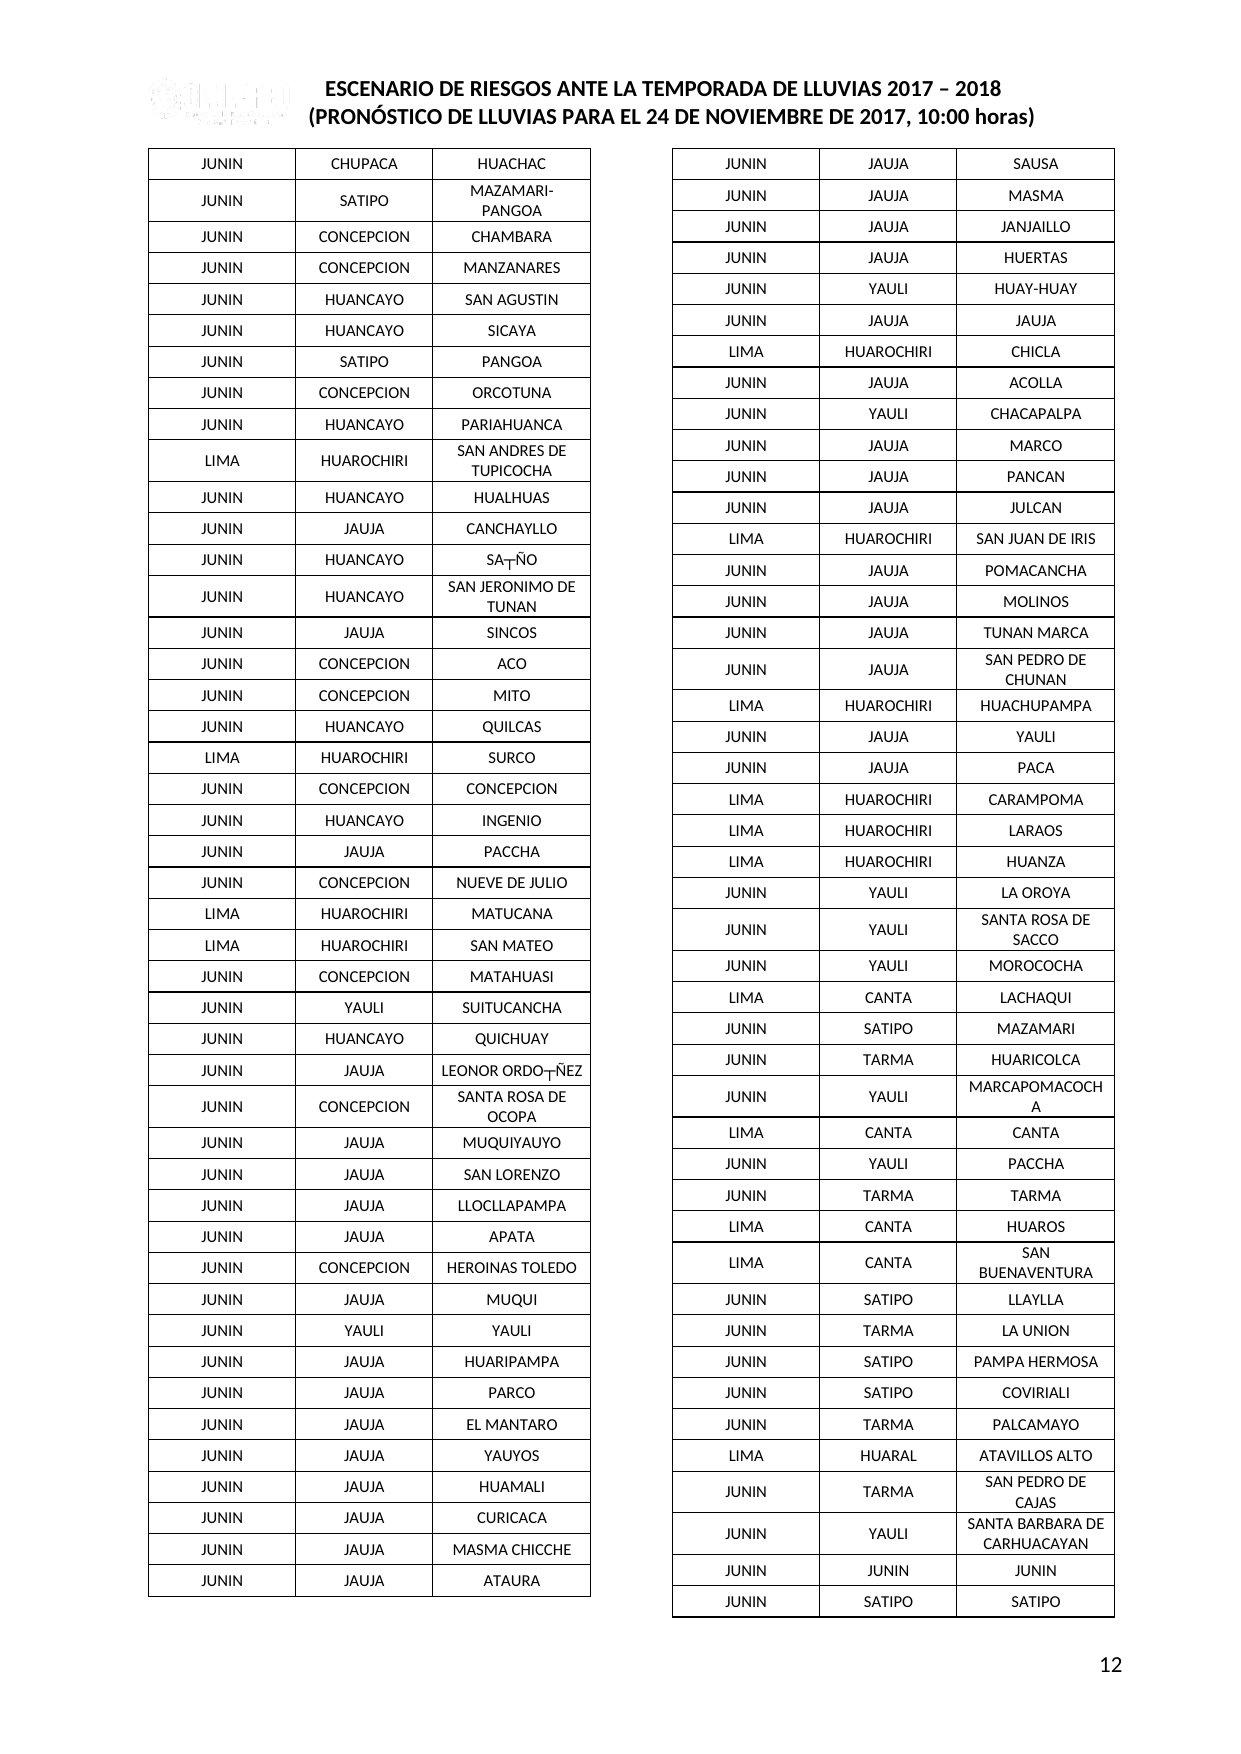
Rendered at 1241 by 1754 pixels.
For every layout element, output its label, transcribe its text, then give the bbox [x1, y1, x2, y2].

table_cell CANTA [820, 1211, 956, 1241]
table_cell JUNIN [149, 836, 295, 866]
table_cell JUNIN [149, 482, 295, 512]
table_cell LIMA [673, 524, 819, 554]
table_cell JUNIN [673, 1347, 819, 1377]
table_cell CONCEPCION [296, 961, 432, 991]
table_cell JUNIN [673, 1315, 819, 1346]
table_cell HUAROCHIRI [296, 930, 432, 960]
table_cell JAUJA [820, 722, 956, 752]
table_cell YAULI [820, 274, 956, 304]
table_cell JUNIN [673, 951, 819, 981]
table_cell CONCEPCION [296, 253, 432, 283]
table_cell SINCOS [433, 618, 590, 648]
table_cell JUNIN [673, 211, 819, 241]
table_cell JUNIN [673, 1149, 819, 1179]
table_cell MASMA [957, 180, 1114, 210]
table_cell HUAROCHIRI [820, 524, 956, 554]
table_cell JUNIN [673, 1378, 819, 1408]
table_cell SAN AGUSTIN [433, 284, 590, 314]
table_cell SATIPO [957, 1586, 1114, 1616]
table_cell JUNIN [149, 1472, 295, 1502]
table_cell JUNIN [149, 1190, 295, 1221]
table_cell JAUJA [296, 1347, 432, 1377]
table_cell YAULI [820, 909, 956, 950]
table_cell MANZANARES [433, 253, 590, 283]
table_cell CANCHAYLLO [433, 513, 590, 543]
table_cell SANTA ROSA DE SACCO [957, 909, 1114, 950]
table_cell LA UNION [957, 1315, 1114, 1346]
table_cell LIMA [673, 1211, 819, 1241]
table_cell PACA [957, 753, 1114, 783]
table_cell JAUJA [296, 1472, 432, 1502]
table_cell ORCOTUNA [433, 378, 590, 408]
table_cell LIMA [673, 982, 819, 1012]
table_cell JUNIN [673, 461, 819, 491]
table_cell SATIPO [820, 1284, 956, 1314]
table_cell HUANCAYO [296, 284, 432, 314]
table_cell JAUJA [820, 753, 956, 783]
table_cell CHUPACA [296, 149, 432, 179]
table_cell YAULI [433, 1315, 590, 1346]
table_cell YAULI [820, 1149, 956, 1179]
table_cell LIMA [149, 743, 295, 773]
table_cell JUNIN [957, 1555, 1114, 1585]
table_cell JUNIN [149, 1055, 295, 1085]
table_cell MAZAMARI [957, 1013, 1114, 1043]
table_cell ATAVILLOS ALTO [957, 1440, 1114, 1471]
table_cell SAN MATEO [433, 930, 590, 960]
table_cell JAUJA [820, 586, 956, 616]
table_cell HUANCAYO [296, 482, 432, 512]
table_cell JUNIN [149, 1315, 295, 1346]
table_cell TARMA [820, 1180, 956, 1210]
table_cell JUNIN [149, 1347, 295, 1377]
table_cell YAULI [296, 993, 432, 1023]
table_cell PANGOA [433, 347, 590, 377]
table_cell JUNIN [673, 1409, 819, 1439]
table_cell JAUJA [296, 513, 432, 543]
table_cell JUNIN [673, 1586, 819, 1616]
table_cell JUNIN [673, 399, 819, 429]
table_cell JAUJA [296, 1534, 432, 1564]
table_cell JUNIN [673, 1013, 819, 1043]
table_cell TUNAN MARCA [957, 618, 1114, 648]
table_cell HUANCAYO [296, 576, 432, 616]
table_cell CONCEPCION [296, 680, 432, 710]
table_cell SA┬ÑO [433, 545, 590, 575]
table_cell JUNIN [673, 878, 819, 908]
table_cell CHACAPALPA [957, 399, 1114, 429]
table_cell JUNIN [673, 1180, 819, 1210]
table_cell JAUJA [820, 618, 956, 648]
table_cell YAULI [296, 1315, 432, 1346]
table_cell HUANCAYO [296, 1024, 432, 1054]
table_cell TARMA [957, 1180, 1114, 1210]
table_cell LIMA [673, 690, 819, 721]
table_cell HUANCAYO [296, 711, 432, 741]
table_cell PANCAN [957, 461, 1114, 491]
table_cell YAULI [820, 951, 956, 981]
table_cell HUALHUAS [433, 482, 590, 512]
table_cell SURCO [433, 743, 590, 773]
table_cell HUANCAYO [296, 545, 432, 575]
table_cell JAUJA [820, 649, 956, 689]
table_cell CONCEPCION [296, 378, 432, 408]
table_cell HUARAL [820, 1440, 956, 1471]
table_cell TARMA [820, 1409, 956, 1439]
table_cell JUNIN [673, 722, 819, 752]
table_cell SAN PEDRO DE CHUNAN [957, 649, 1114, 689]
table_cell MUQUI [433, 1284, 590, 1314]
table_cell JUNIN [149, 1253, 295, 1283]
table_cell MARCO [957, 430, 1114, 460]
table_cell JUNIN [673, 430, 819, 460]
table_cell ATAURA [433, 1565, 590, 1596]
table_cell JUNIN [149, 805, 295, 835]
table_cell SAN BUENAVENTURA [957, 1243, 1114, 1283]
table_cell LIMA [673, 1440, 819, 1471]
table_cell JUNIN [149, 993, 295, 1023]
table_cell LIMA [673, 815, 819, 846]
table_cell JUNIN [149, 545, 295, 575]
table_cell JUNIN [149, 253, 295, 283]
table_cell ACOLLA [957, 368, 1114, 398]
table_cell HUACHAC [433, 149, 590, 179]
table_cell SATIPO [820, 1347, 956, 1377]
table_cell LA OROYA [957, 878, 1114, 908]
table_cell JUNIN [149, 868, 295, 898]
table_cell JAUJA [820, 430, 956, 460]
table_cell SANTA BARBARA DE CARHUACAYAN [957, 1513, 1114, 1554]
table_cell HUACHUPAMPA [957, 690, 1114, 721]
table_cell SATIPO [820, 1013, 956, 1043]
table_cell JUNIN [673, 586, 819, 616]
table_cell SATIPO [296, 347, 432, 377]
table_cell CANTA [957, 1118, 1114, 1148]
table_cell CHICLA [957, 336, 1114, 366]
table_cell JAUJA [820, 180, 956, 210]
table_cell JAUJA [296, 836, 432, 866]
table_cell YAULI [820, 399, 956, 429]
table_cell MOLINOS [957, 586, 1114, 616]
table_cell HUANCAYO [296, 409, 432, 439]
table_cell SAN ANDRES DE TUPICOCHA [433, 440, 590, 481]
table_cell JUNIN [149, 774, 295, 804]
table_cell JAUJA [296, 1440, 432, 1471]
table_cell HUARIPAMPA [433, 1347, 590, 1377]
table_cell HUAROCHIRI [296, 899, 432, 929]
table_cell LIMA [149, 440, 295, 481]
table_cell PALCAMAYO [957, 1409, 1114, 1439]
table_cell SICAYA [433, 315, 590, 346]
table_cell LLAYLLA [957, 1284, 1114, 1314]
table_cell TARMA [820, 1315, 956, 1346]
table_cell JUNIN [149, 1565, 295, 1596]
table_cell JUNIN [673, 305, 819, 335]
table_cell JUNIN [149, 222, 295, 252]
table_cell HUAY-HUAY [957, 274, 1114, 304]
table_cell PARIAHUANCA [433, 409, 590, 439]
table_cell CONCEPCION [296, 649, 432, 679]
table_cell JUNIN [149, 378, 295, 408]
table_cell JUNIN [149, 1159, 295, 1189]
table_cell JUNIN [149, 149, 295, 179]
table_cell JAUJA [820, 493, 956, 523]
table_cell JUNIN [820, 1555, 956, 1585]
table_cell JUNIN [149, 180, 295, 221]
table_cell JAUJA [296, 1159, 432, 1189]
table_cell JAUJA [820, 149, 956, 179]
table_cell YAULI [820, 1513, 956, 1554]
table_cell PACCHA [433, 836, 590, 866]
table_cell JUNIN [149, 1503, 295, 1533]
table_cell LIMA [149, 899, 295, 929]
table_cell HUANZA [957, 847, 1114, 877]
table_cell LEONOR ORDO┬ÑEZ [433, 1055, 590, 1085]
table_cell CARAMPOMA [957, 784, 1114, 814]
table_cell LARAOS [957, 815, 1114, 846]
table_cell HEROINAS TOLEDO [433, 1253, 590, 1283]
table_cell MATUCANA [433, 899, 590, 929]
table_cell JUNIN [149, 409, 295, 439]
table_cell JUNIN [673, 618, 819, 648]
table_cell JUNIN [149, 649, 295, 679]
table_cell JUNIN [673, 555, 819, 585]
table_cell JUNIN [149, 513, 295, 543]
table_cell MUQUIYAUYO [433, 1128, 590, 1158]
table_cell SATIPO [296, 180, 432, 221]
table_cell CONCEPCION [433, 774, 590, 804]
table_cell JAUJA [296, 1503, 432, 1533]
table_cell LIMA [673, 336, 819, 366]
table_cell CHAMBARA [433, 222, 590, 252]
table_cell APATA [433, 1222, 590, 1252]
table_cell JUNIN [149, 711, 295, 741]
table_cell JUNIN [149, 618, 295, 648]
table_cell LIMA [673, 847, 819, 877]
table_cell MITO [433, 680, 590, 710]
table_cell CONCEPCION [296, 774, 432, 804]
table_cell LIMA [673, 1118, 819, 1148]
table_cell TARMA [820, 1472, 956, 1512]
table_cell HUAMALI [433, 1472, 590, 1502]
table_cell JAUJA [296, 1409, 432, 1439]
table_cell JUNIN [149, 576, 295, 616]
table_cell LIMA [149, 930, 295, 960]
table_cell JUNIN [673, 274, 819, 304]
table_cell JAUJA [296, 618, 432, 648]
table_cell CONCEPCION [296, 1086, 432, 1127]
table_cell JUNIN [149, 1409, 295, 1439]
table_cell JUNIN [673, 909, 819, 950]
table_cell YAULI [820, 878, 956, 908]
table_cell JAUJA [296, 1055, 432, 1085]
table_cell MARCAPOMACOCHA [957, 1076, 1114, 1116]
table_cell SUITUCANCHA [433, 993, 590, 1023]
table_cell LIMA [673, 1243, 819, 1283]
table_cell INGENIO [433, 805, 590, 835]
table_cell JAUJA [820, 555, 956, 585]
table_cell JUNIN [149, 347, 295, 377]
table_cell HUERTAS [957, 243, 1114, 273]
table_cell SATIPO [820, 1378, 956, 1408]
table_cell CONCEPCION [296, 1253, 432, 1283]
table_cell JUNIN [673, 180, 819, 210]
table_cell JUNIN [149, 1284, 295, 1314]
table_cell MASMA CHICCHE [433, 1534, 590, 1564]
table_cell TARMA [820, 1045, 956, 1075]
table_cell JUNIN [149, 1440, 295, 1471]
table_cell QUICHUAY [433, 1024, 590, 1054]
table_cell JAUJA [296, 1222, 432, 1252]
table_cell SAN JERONIMO DE TUNAN [433, 576, 590, 616]
table_cell HUAROCHIRI [296, 743, 432, 773]
table_cell JUNIN [149, 1378, 295, 1408]
table_cell LLOCLLAPAMPA [433, 1190, 590, 1221]
table_cell JUNIN [673, 1076, 819, 1116]
table_cell HUAROCHIRI [820, 847, 956, 877]
table_cell EL MANTARO [433, 1409, 590, 1439]
table_cell JUNIN [673, 649, 819, 689]
table_cell HUAROCHIRI [296, 440, 432, 481]
table_cell MOROCOCHA [957, 951, 1114, 981]
table_cell JUNIN [673, 243, 819, 273]
table_cell NUEVE DE JULIO [433, 868, 590, 898]
table_cell CONCEPCION [296, 868, 432, 898]
table_cell PARCO [433, 1378, 590, 1408]
picture [147, 78, 290, 126]
table_cell COVIRIALI [957, 1378, 1114, 1408]
table_cell ACO [433, 649, 590, 679]
table_cell LACHAQUI [957, 982, 1114, 1012]
table_cell CANTA [820, 1118, 956, 1148]
table_cell JUNIN [149, 680, 295, 710]
table_cell CURICACA [433, 1503, 590, 1533]
table_cell JUNIN [673, 1555, 819, 1585]
table_cell CANTA [820, 982, 956, 1012]
table_cell JAUJA [820, 211, 956, 241]
table_cell QUILCAS [433, 711, 590, 741]
table_cell JUNIN [149, 1534, 295, 1564]
table_cell JAUJA [296, 1190, 432, 1221]
table_cell HUANCAYO [296, 315, 432, 346]
table_cell JAUJA [820, 305, 956, 335]
table_cell YAULI [957, 722, 1114, 752]
table_cell JAUJA [957, 305, 1114, 335]
table_cell SATIPO [820, 1586, 956, 1616]
table_cell HUAROCHIRI [820, 690, 956, 721]
table_cell LIMA [673, 784, 819, 814]
table_cell JUNIN [673, 1284, 819, 1314]
table_cell JAUJA [820, 461, 956, 491]
table_cell HUAROCHIRI [820, 336, 956, 366]
table_cell CANTA [820, 1243, 956, 1283]
table_cell JUNIN [149, 1024, 295, 1054]
table_cell SAUSA [957, 149, 1114, 179]
table_cell JUNIN [149, 1086, 295, 1127]
table_cell HUANCAYO [296, 805, 432, 835]
table_cell POMACANCHA [957, 555, 1114, 585]
table_cell SAN PEDRO DE CAJAS [957, 1472, 1114, 1512]
table_cell JAUJA [296, 1284, 432, 1314]
table_cell MATAHUASI [433, 961, 590, 991]
table_cell HUAROCHIRI [820, 815, 956, 846]
table_cell JUNIN [673, 1472, 819, 1512]
table_cell JULCAN [957, 493, 1114, 523]
table_cell MAZAMARI-PANGOA [433, 180, 590, 221]
table_cell JAUJA [820, 243, 956, 273]
table_cell JAUJA [296, 1378, 432, 1408]
table_cell JUNIN [673, 368, 819, 398]
table_cell HUAROCHIRI [820, 784, 956, 814]
table_cell JAUJA [296, 1128, 432, 1158]
table_cell PAMPA HERMOSA [957, 1347, 1114, 1377]
table_cell HUARICOLCA [957, 1045, 1114, 1075]
table_cell JANJAILLO [957, 211, 1114, 241]
table_cell JAUJA [820, 368, 956, 398]
table_cell YAUYOS [433, 1440, 590, 1471]
table_cell SAN LORENZO [433, 1159, 590, 1189]
table_cell YAULI [820, 1076, 956, 1116]
table_cell JUNIN [149, 1222, 295, 1252]
table_cell JUNIN [149, 315, 295, 346]
table_cell JUNIN [673, 753, 819, 783]
table_cell JUNIN [149, 284, 295, 314]
table_cell JUNIN [673, 1045, 819, 1075]
table_cell PACCHA [957, 1149, 1114, 1179]
table_cell JUNIN [149, 1128, 295, 1158]
table_cell HUAROS [957, 1211, 1114, 1241]
table_cell JAUJA [296, 1565, 432, 1596]
table_cell JUNIN [149, 961, 295, 991]
table_cell JUNIN [673, 493, 819, 523]
table_cell JUNIN [673, 1513, 819, 1554]
table_cell SAN JUAN DE IRIS [957, 524, 1114, 554]
table_cell SANTA ROSA DE OCOPA [433, 1086, 590, 1127]
table_cell JUNIN [673, 149, 819, 179]
table_cell CONCEPCION [296, 222, 432, 252]
